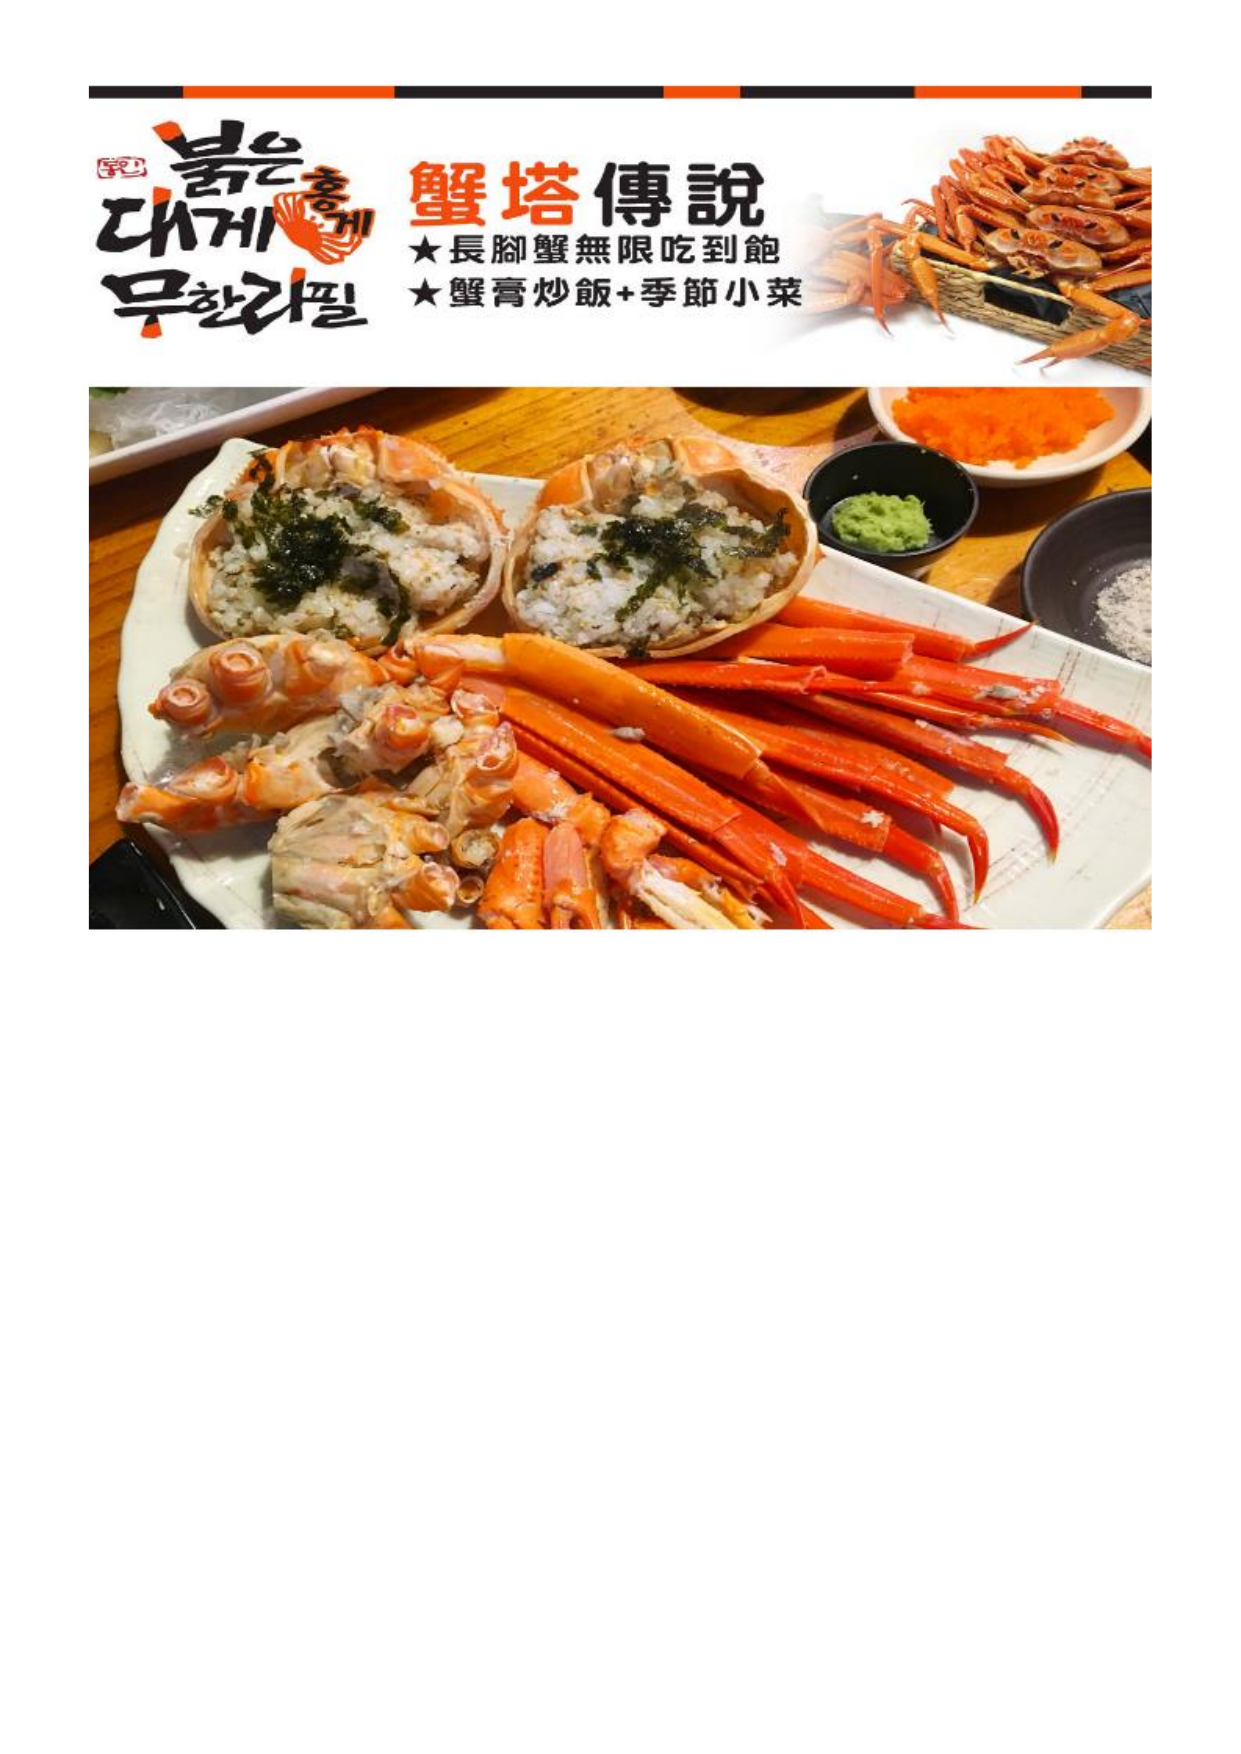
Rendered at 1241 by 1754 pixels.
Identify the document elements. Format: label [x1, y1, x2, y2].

table_header [59, 71, 1181, 953]
picture [88, 80, 1152, 936]
